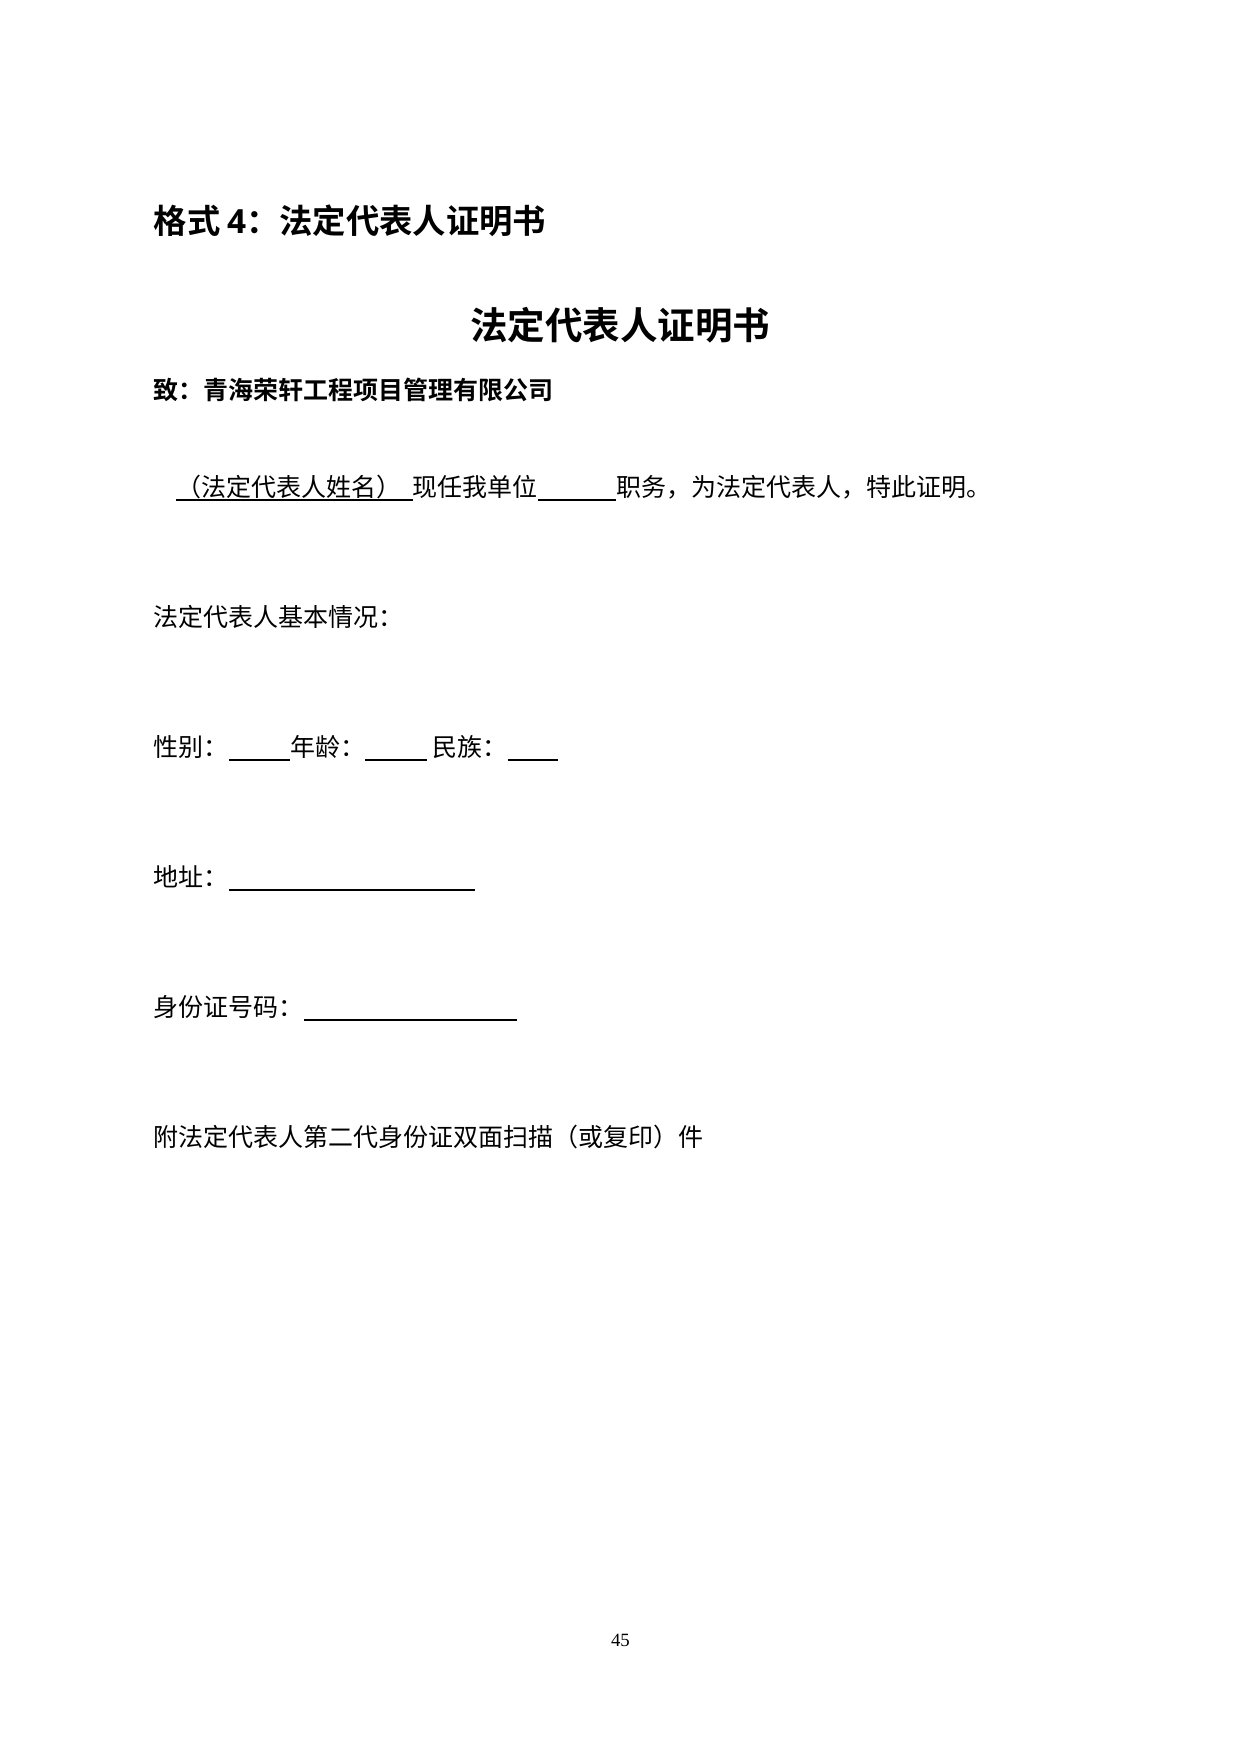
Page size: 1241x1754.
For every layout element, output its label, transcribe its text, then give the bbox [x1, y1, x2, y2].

text 法定代表人基本情况： [153, 583, 1087, 648]
text （法定代表人姓名） 现任我单位 职务，为法定代表人，特此证明。 [153, 453, 1087, 518]
text 法定代表人证明书 [153, 291, 1087, 356]
title 格式4：法定代表人证明书 [153, 187, 1087, 252]
text 性别： 年龄： 民族： [153, 713, 1087, 778]
text 致：青海荣轩工程项目管理有限公司 [153, 356, 1087, 421]
text 身份证号码： [153, 973, 1087, 1038]
text 地址： [153, 843, 1087, 908]
text 附法定代表人第二代身份证双面扫描（或复印）件 [153, 1103, 1087, 1168]
